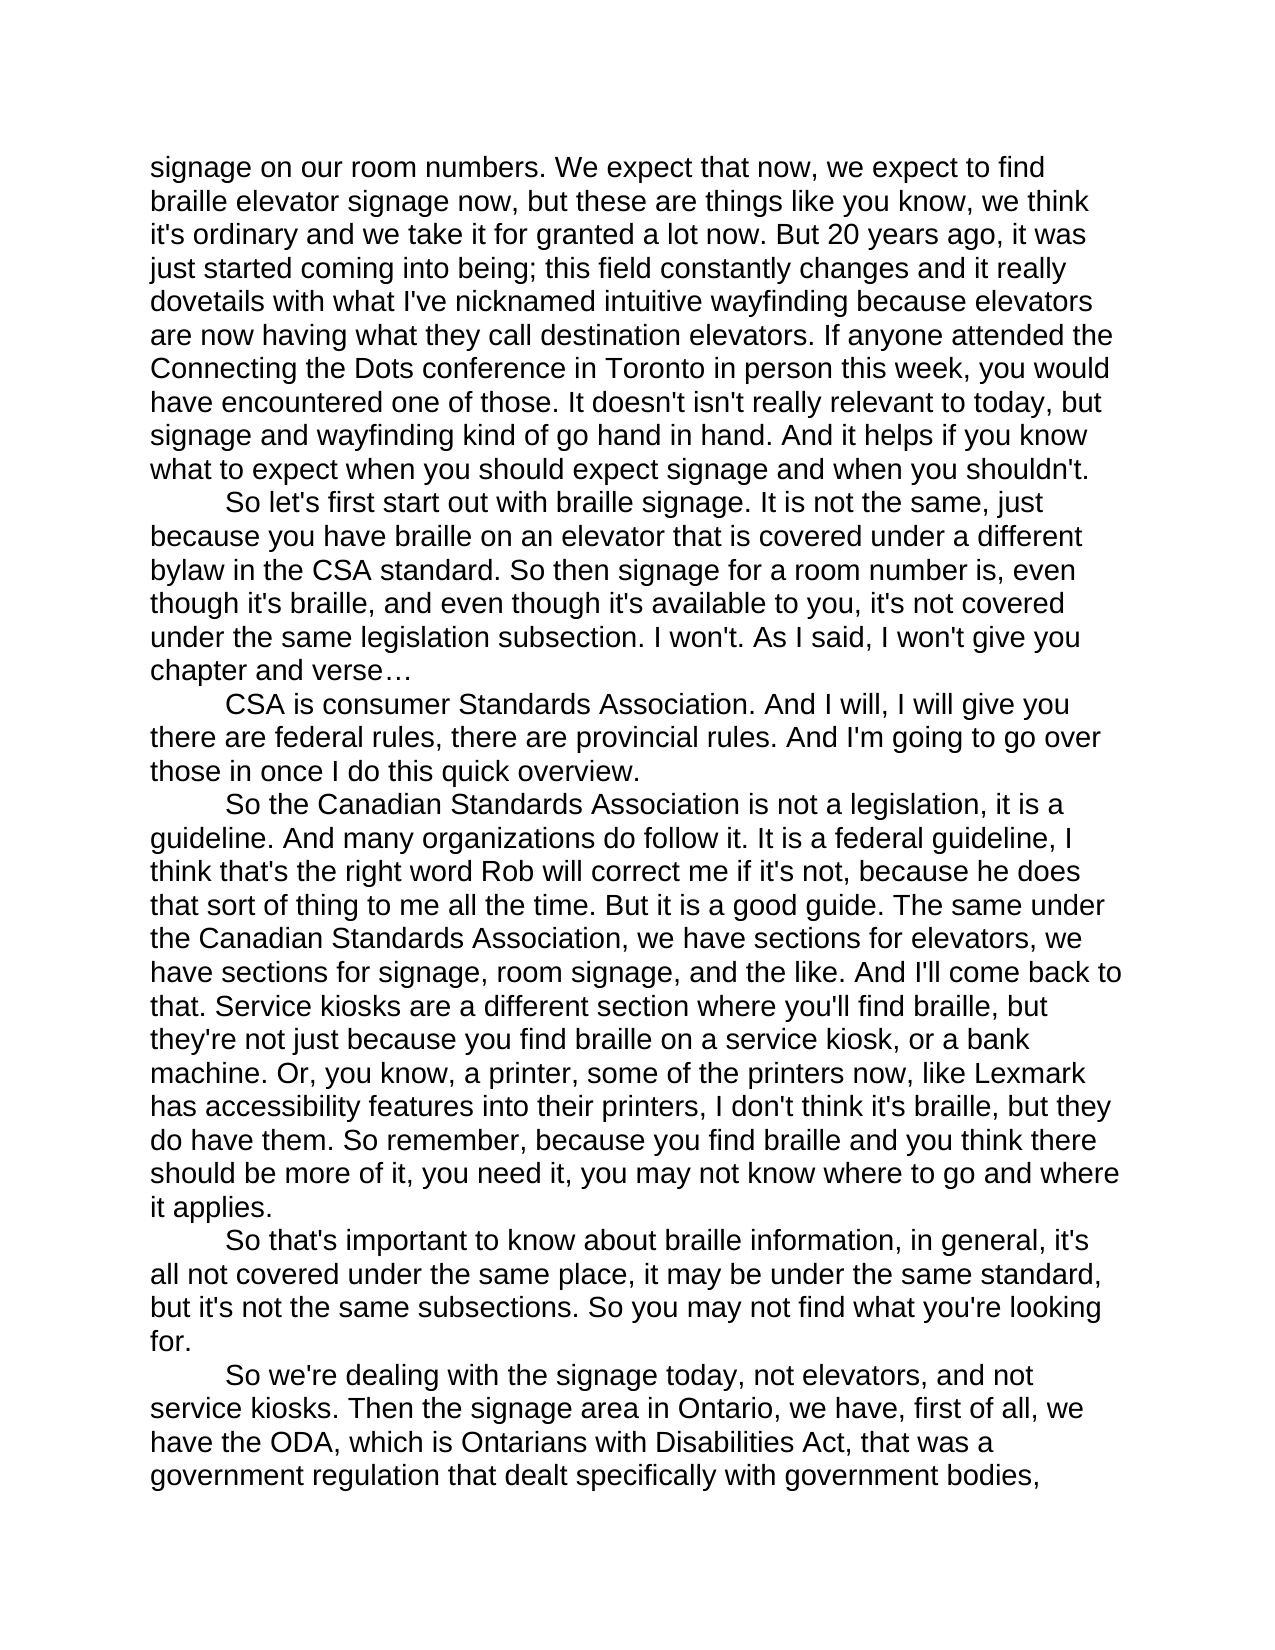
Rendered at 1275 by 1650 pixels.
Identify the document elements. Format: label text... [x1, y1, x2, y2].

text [150, 1357, 1125, 1492]
text So the Canadian Standards Association is not a legislation, it is a guideline. And many organizations do follow it. It is a federal guideline, I think that's the right word Rob will correct me if it's not, because he does that sort of thing to me all the time. But it is a good guide. The same under the Canadian Standards Association, we have sections for elevators, we have sections for signage, room signage, and the like. And I'll come back to that. Service kiosks are a different section where you'll find braille, but they're not just because you find braille on a service kiosk, or a bank machine. Or, you know, a printer, some of the printers now, like Lexmark has accessibility features into their printers, I don't think it's braille, but they do have them. So remember, because you find braille and you think there should be more of it, you need it, you may not know where to go and where it applies. [150, 787, 1125, 1223]
text So let's first start out with braille signage. It is not the same, just because you have braille on an elevator that is covered under a different bylaw in the CSA standard. So then signage for a room number is, even though it's braille, and even though it's available to you, it's not covered under the same legislation subsection. I won't. As I said, I won't give you chapter and verse… [150, 485, 1125, 687]
text So that's important to know about braille information, in general, it's all not covered under the same place, it may be under the same standard, but it's not the same subsections. So you may not find what you're looking for. [150, 1223, 1125, 1357]
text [150, 150, 1125, 485]
text CSA is consumer Standards Association. And I will, I will give you there are federal rules, there are provincial rules. And I'm going to go over those in once I do this quick overview. [150, 687, 1125, 787]
